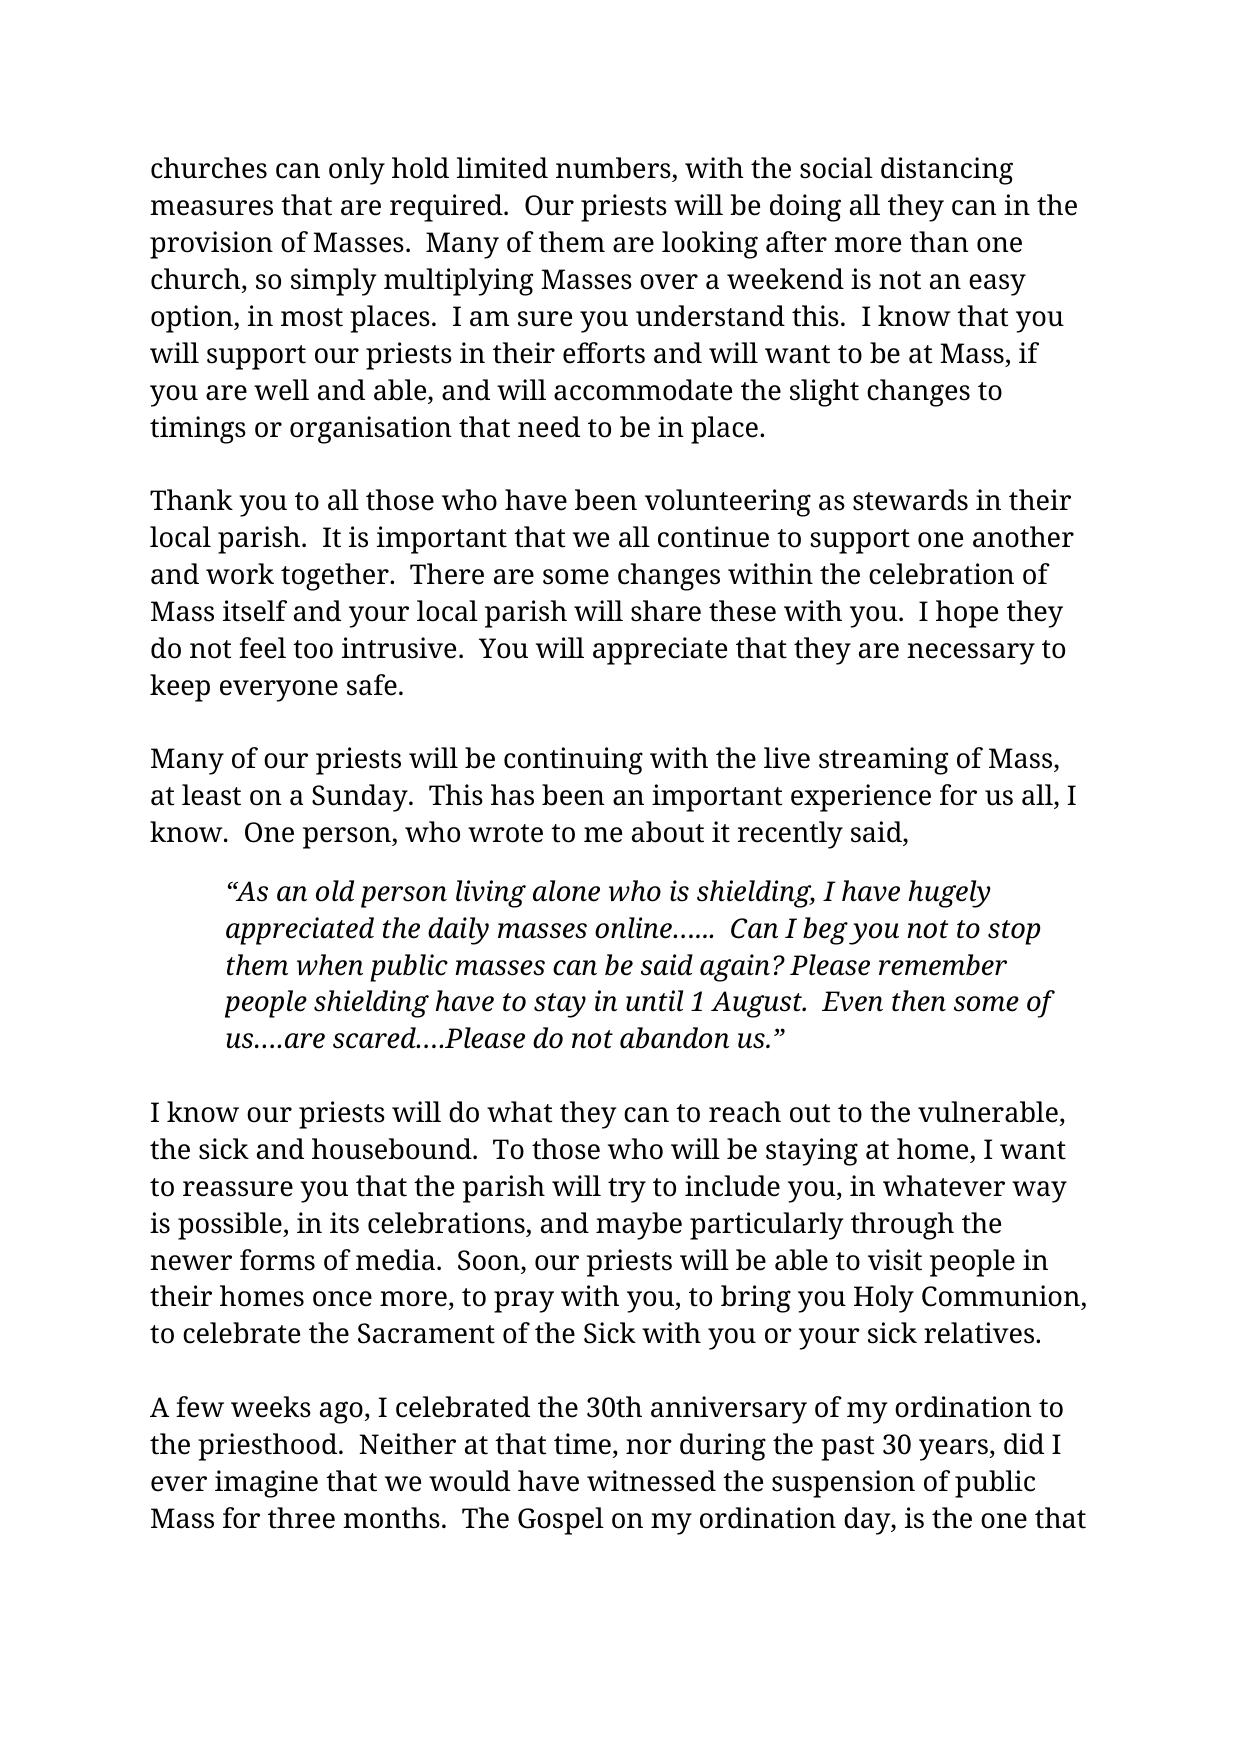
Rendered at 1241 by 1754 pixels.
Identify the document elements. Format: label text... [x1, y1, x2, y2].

text Many of our priests will be continuing with the live streaming of Mass, at least on a Sunday. This has been an important experience for us all, I know. One person, who wrote to me about it recently said, [150, 740, 1090, 851]
text I know our priests will do what they can to reach out to the vulnerable, the sick and housebound. To those who will be staying at home, I want to reassure you that the parish will try to include you, in whatever way is possible, in its celebrations, and maybe particularly through the newer forms of media. Soon, our priests will be able to visit people in their homes once more, to pray with you, to bring you Holy Communion, to celebrate the Sacrament of the Sick with you or your sick relatives. [150, 1093, 1090, 1352]
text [150, 1388, 1090, 1536]
text “As an old person living alone who is shielding, I have hugely appreciated the daily masses online…... Can I beg you not to stop them when public masses can be said again? Please remember people shielding have to stay in until 1 August. Even then some of us….are scared….Please do not abandon us.” [225, 872, 1090, 1057]
text Thank you to all those who have been volunteering as stewards in their local parish. It is important that we all continue to support one another and work together. There are some changes within the celebration of Mass itself and your local parish will share these with you. I hope they do not feel too intrusive. You will appreciate that they are necessary to keep everyone safe. [150, 482, 1090, 703]
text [150, 150, 1090, 445]
